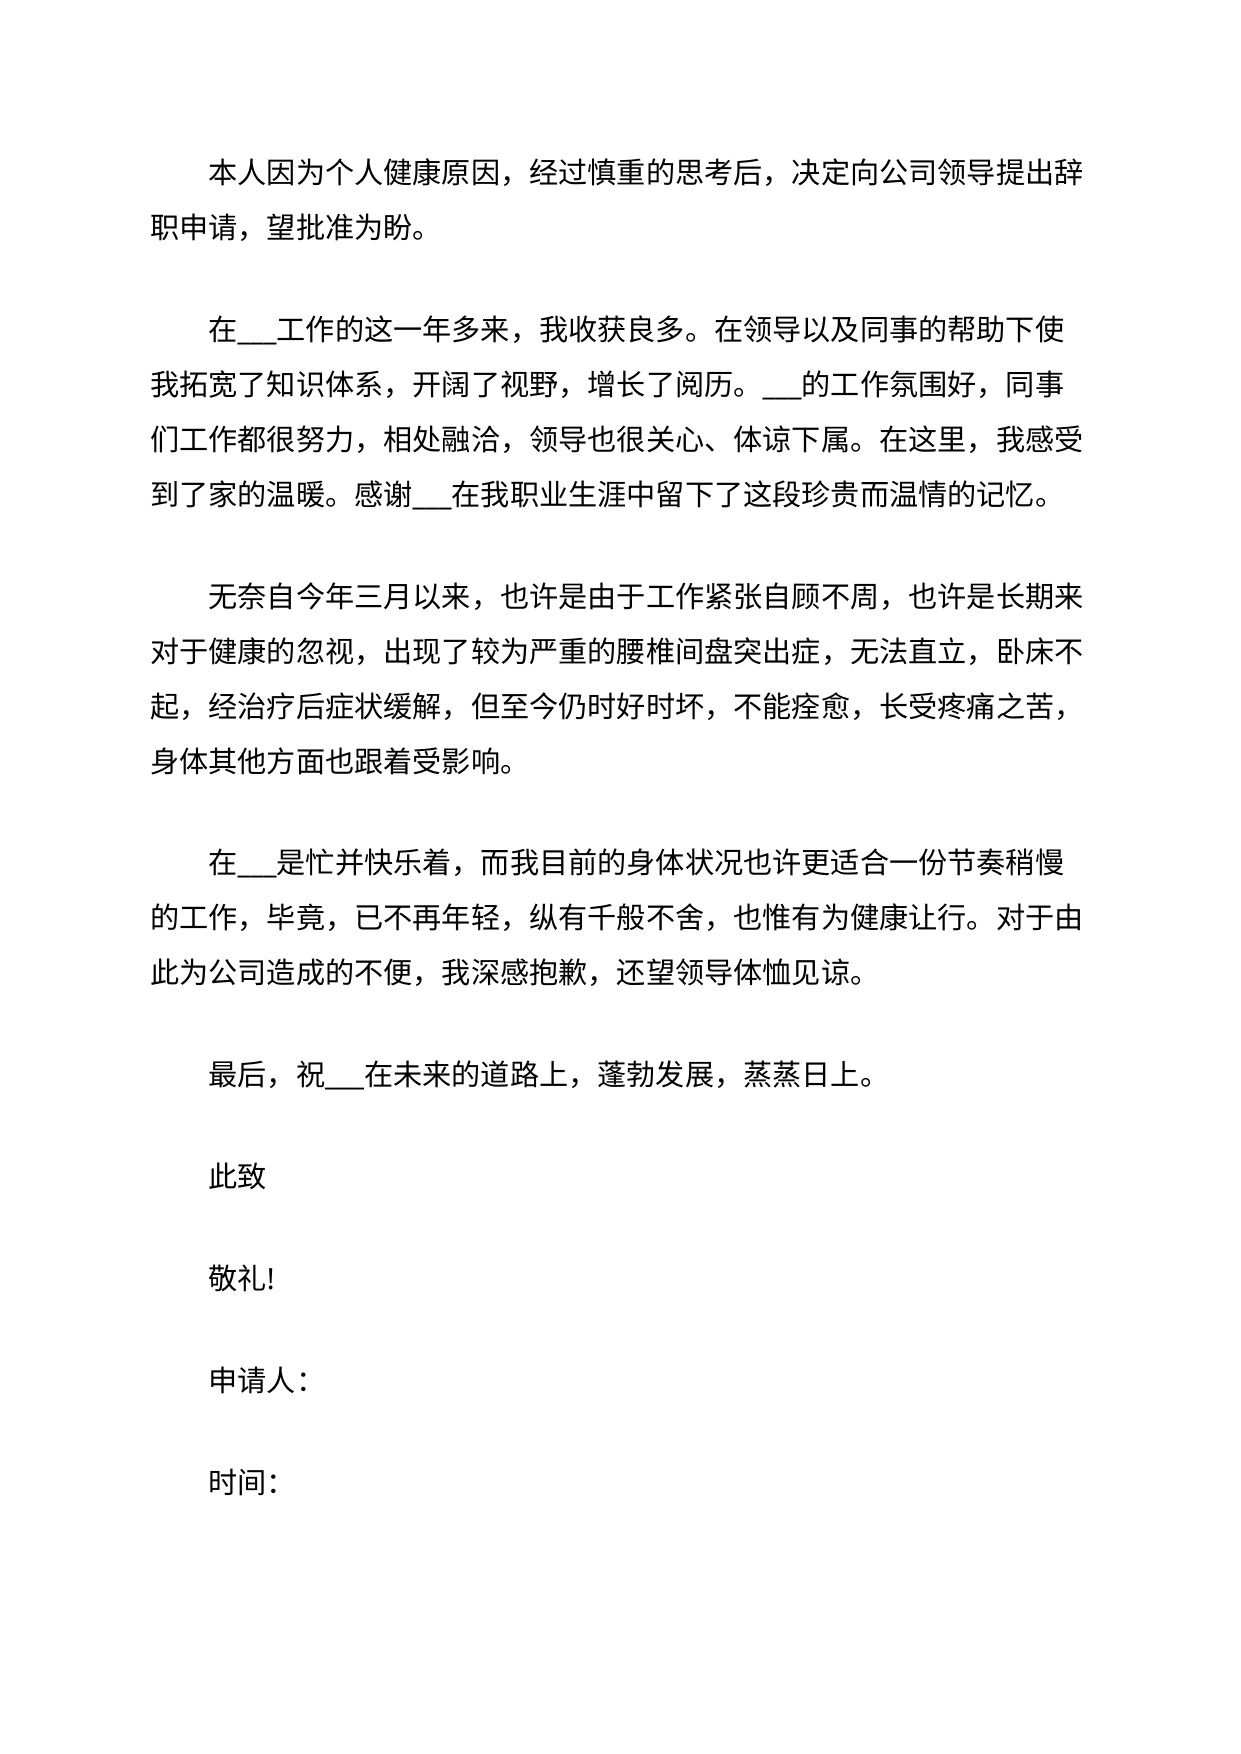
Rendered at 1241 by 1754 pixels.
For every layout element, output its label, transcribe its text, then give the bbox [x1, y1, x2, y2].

text 本人因为个人健康原因，经过慎重的思考后，决定向公司领导提出辞职申请，望批准为盼。 [150, 150, 1090, 247]
text 此致 [150, 1154, 1090, 1196]
text 申请人： [150, 1357, 1090, 1400]
text 在___是忙并快乐着，而我目前的身体状况也许更适合一份节奏稍慢的工作，毕竟，已不再年轻，纵有千般不舍，也惟有为健康让行。对于由此为公司造成的不便，我深感抱歉，还望领导体恤见谅。 [150, 840, 1090, 992]
text 无奈自今年三月以来，也许是由于工作紧张自顾不周，也许是长期来对于健康的忽视，出现了较为严重的腰椎间盘突出症，无法直立，卧床不起，经治疗后症状缓解，但至今仍时好时坏，不能痊愈，长受疼痛之苦，身体其他方面也跟着受影响。 [150, 573, 1090, 781]
text 最后，祝___在未来的道路上，蓬勃发展，蒸蒸日上。 [150, 1052, 1090, 1094]
text 时间： [150, 1459, 1090, 1501]
text 敬礼! [150, 1255, 1090, 1298]
text 在___工作的这一年多来，我收获良多。在领导以及同事的帮助下使我拓宽了知识体系，开阔了视野，增长了阅历。___的工作氛围好，同事们工作都很努力，相处融洽，领导也很关心、体谅下属。在这里，我感受到了家的温暖。感谢___在我职业生涯中留下了这段珍贵而温情的记忆。 [150, 307, 1090, 514]
